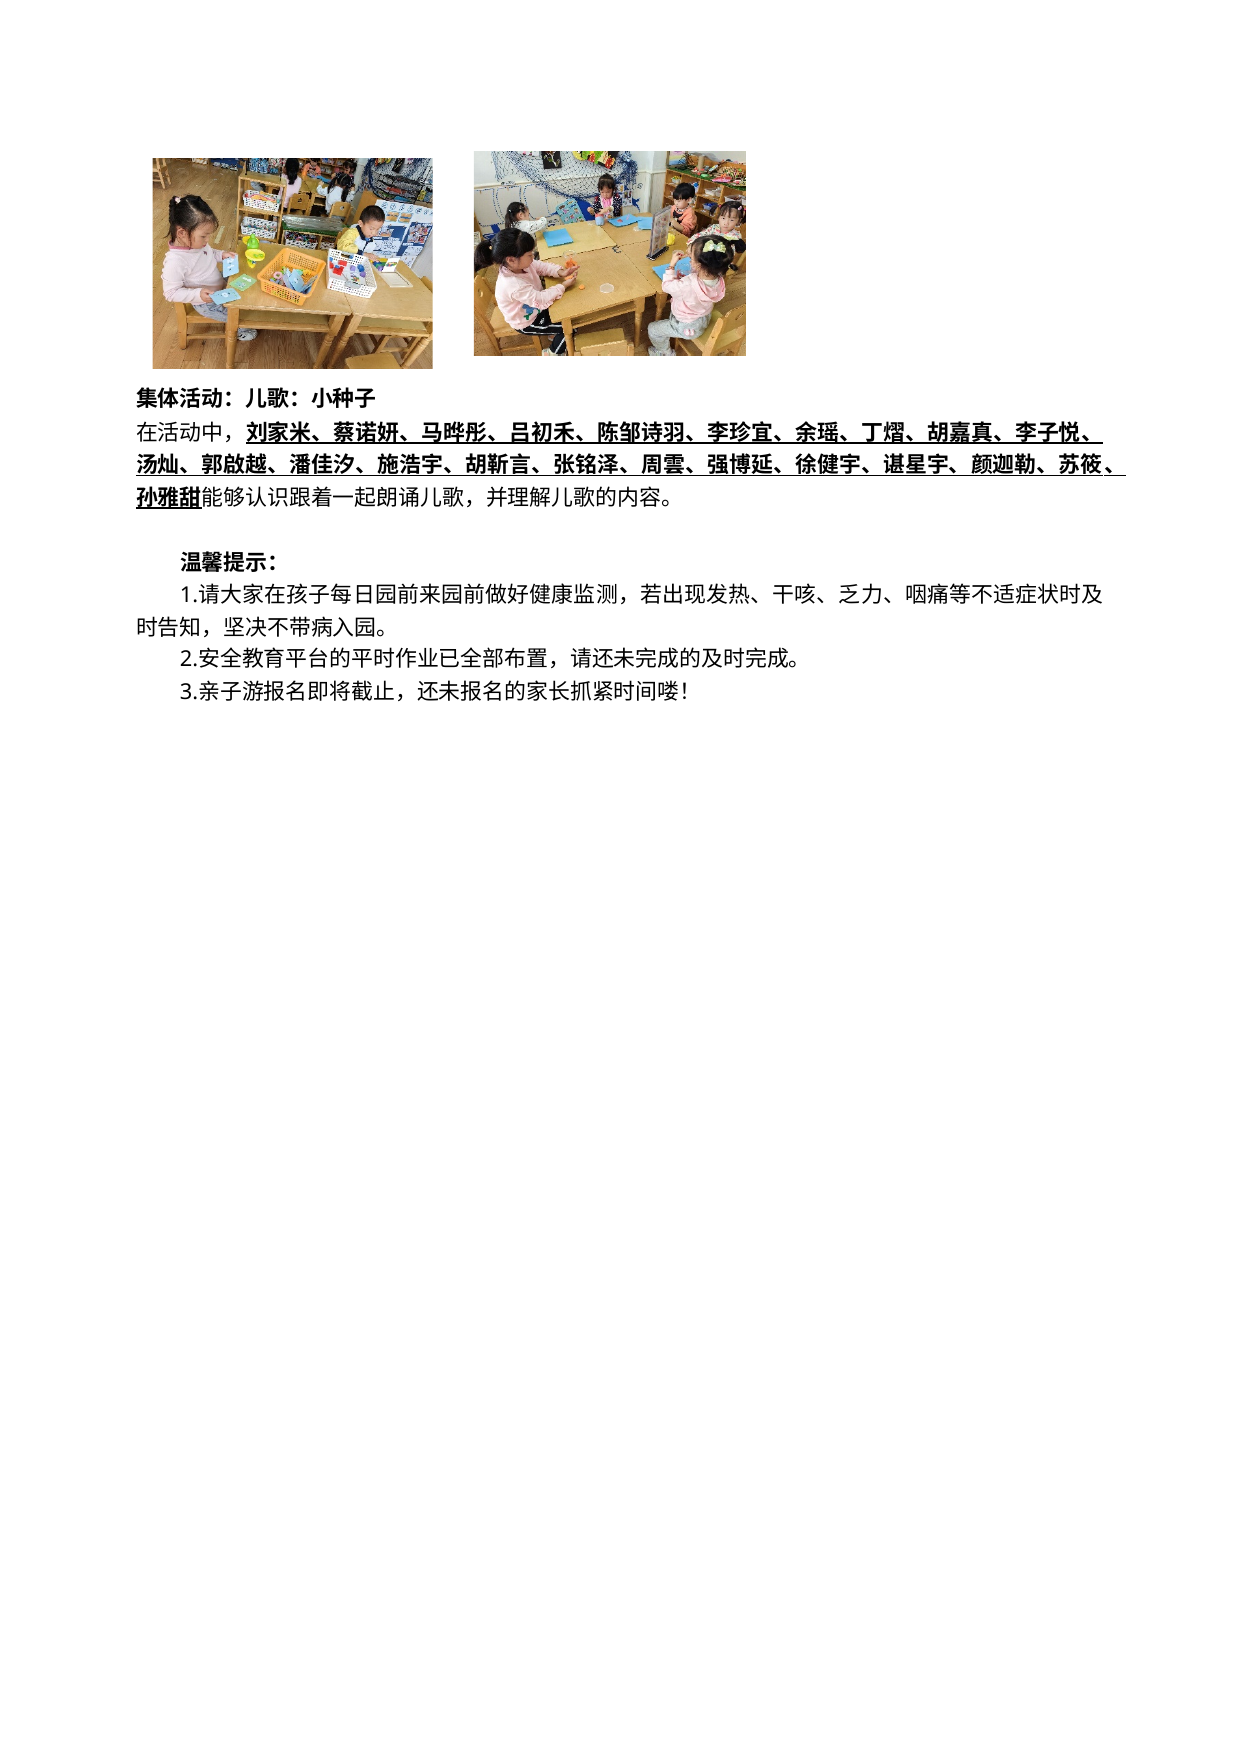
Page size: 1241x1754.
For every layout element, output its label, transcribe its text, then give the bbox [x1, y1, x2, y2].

text 温馨提示： [136, 544, 1104, 577]
text 在活动中，刘家米、蔡诺妍、马晔彤、吕初禾、陈邹诗羽、李珍宜、余瑶、丁熠、胡嘉真、李子悦、汤灿、郭啟越、潘佳汐、施浩宇、胡靳言、张铭泽、周雲、强博延、徐健宇、谌星宇、颜迦勒、苏筱、孙雅甜能够认识跟着一起朗诵儿歌，并理解儿歌的内容。 [136, 414, 1104, 512]
text 1.请大家在孩子每日园前来园前做好健康监测，若出现发热、干咳、乏力、咽痛等不适症状时及时告知，坚决不带病入园。 [136, 577, 1104, 642]
picture [152, 158, 433, 369]
text 3.亲子游报名即将截止，还未报名的家长抓紧时间喽！ [136, 674, 1104, 707]
picture [473, 151, 746, 356]
text 集体活动：儿歌：小种子 [136, 382, 1104, 414]
text 2.安全教育平台的平时作业已全部布置，请还未完成的及时完成。 [136, 642, 1104, 674]
